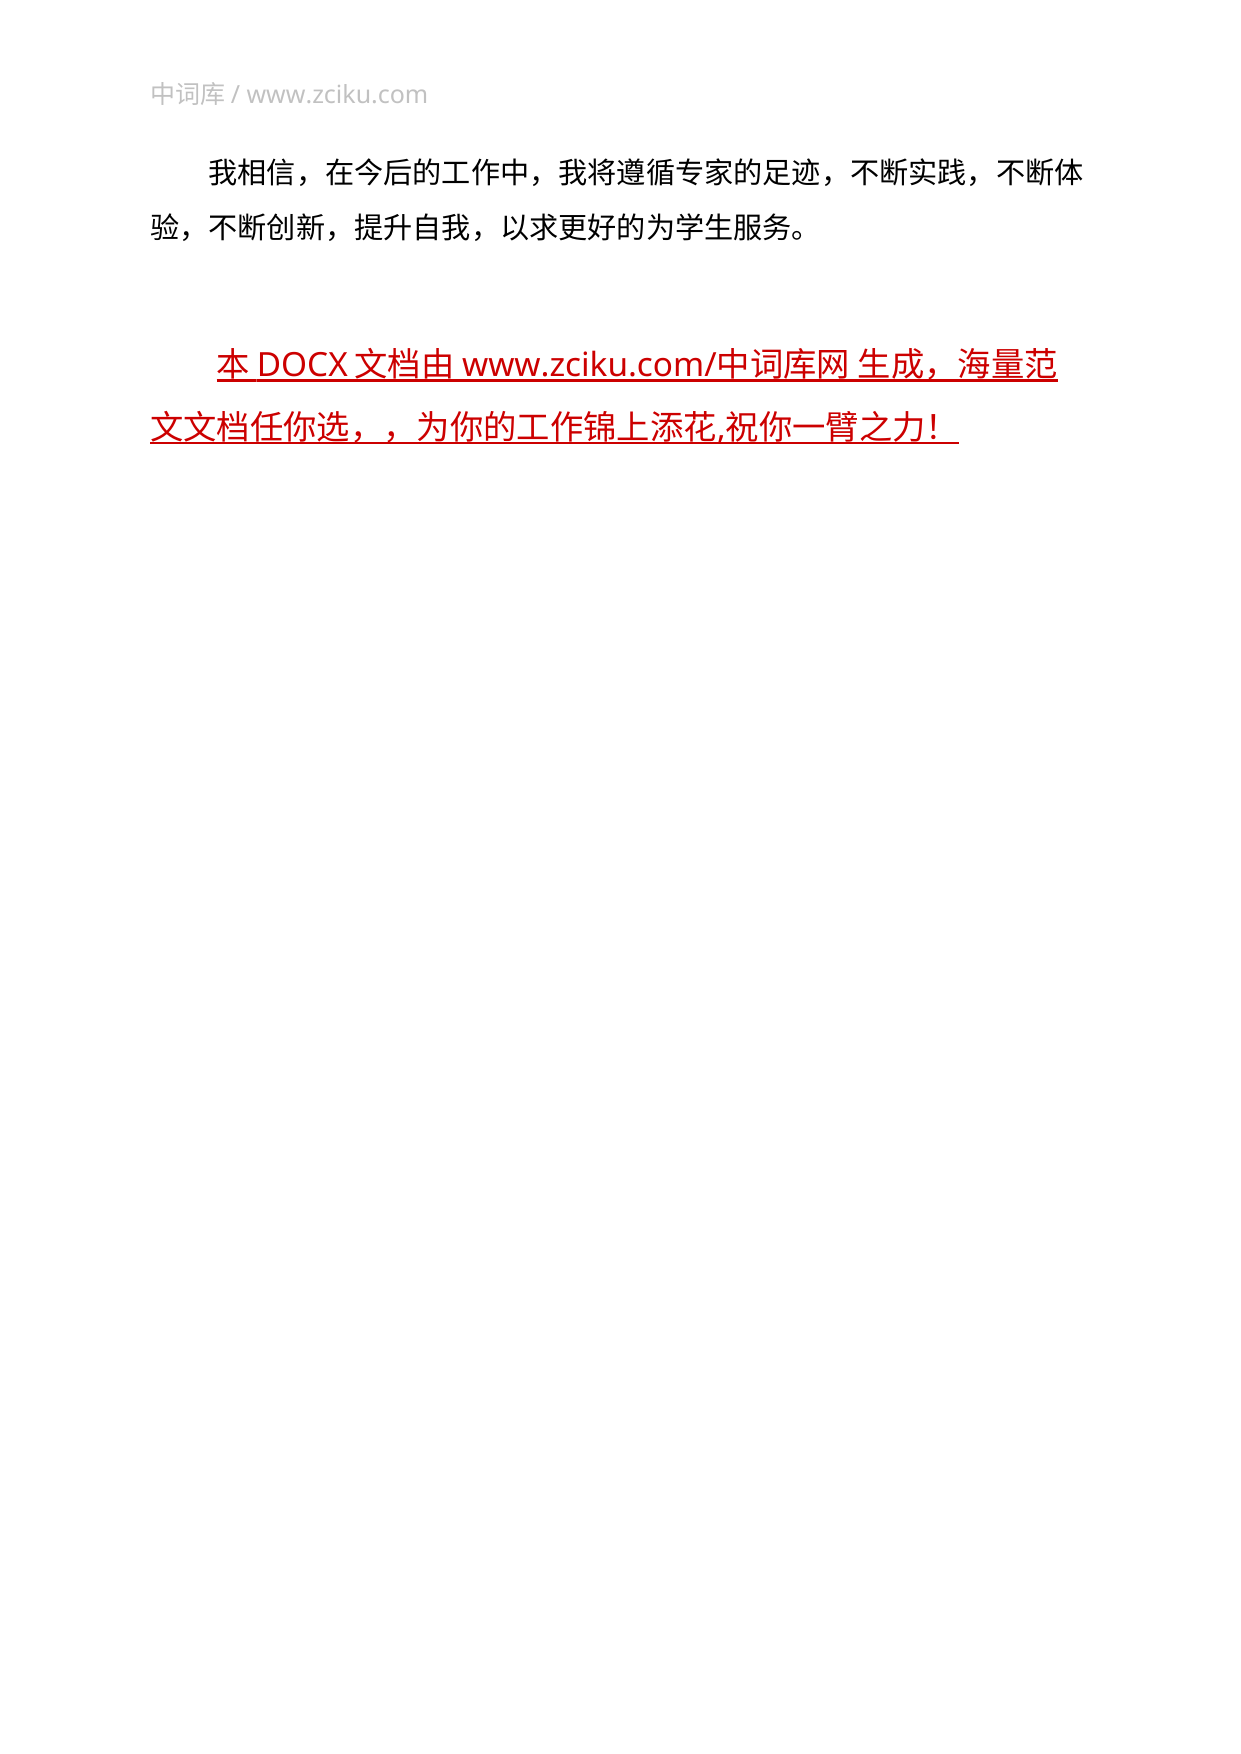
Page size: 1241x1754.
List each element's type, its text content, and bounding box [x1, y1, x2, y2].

text 本DOCX文档由 www.zciku.com/中词库网 生成，海量范文文档任你选，，为你的工作锦上添花,祝你一臂之力！ [150, 338, 1090, 449]
text 我相信，在今后的工作中，我将遵循专家的足迹，不断实践，不断体验，不断创新，提升自我，以求更好的为学生服务。 [150, 150, 1090, 247]
